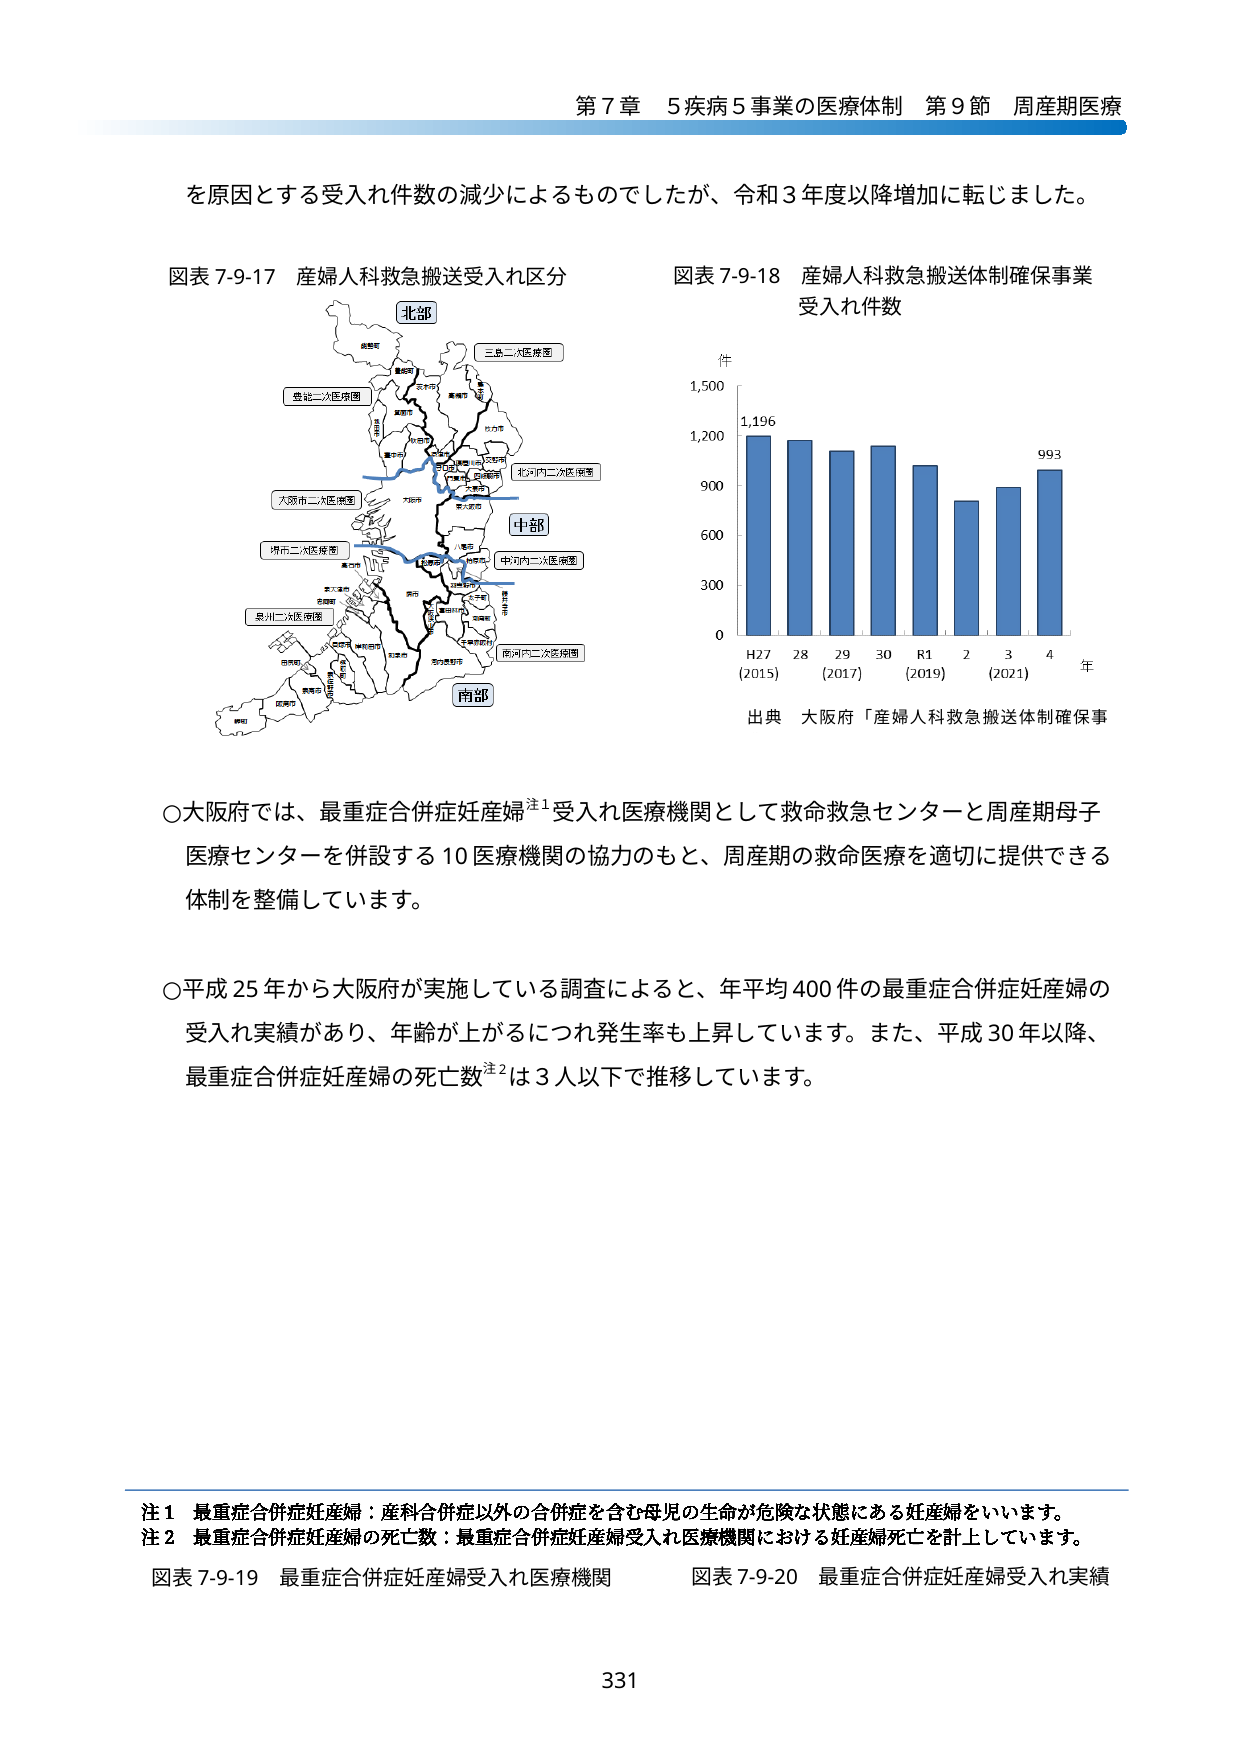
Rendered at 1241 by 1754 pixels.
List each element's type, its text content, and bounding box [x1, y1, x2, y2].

text ○大阪府では、最重症合併症妊産婦注１受入れ医療機関として救命救急センターと周産期母子医療センターを併設する10医療機関の協力のもと、周産期の救命医療を適切に提供できる体制を整備しています。 [162, 789, 1122, 921]
picture [671, 343, 1099, 685]
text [162, 172, 1122, 216]
picture [206, 296, 605, 740]
text ○平成25年から大阪府が実施している調査によると、年平均400件の最重症合併症妊産婦の受入れ実績があり、年齢が上がるにつれ発生率も上昇しています。また、平成30年以降、最重症合併症妊産婦の死亡数注2は３人以下で推移しています。 [162, 965, 1122, 1097]
